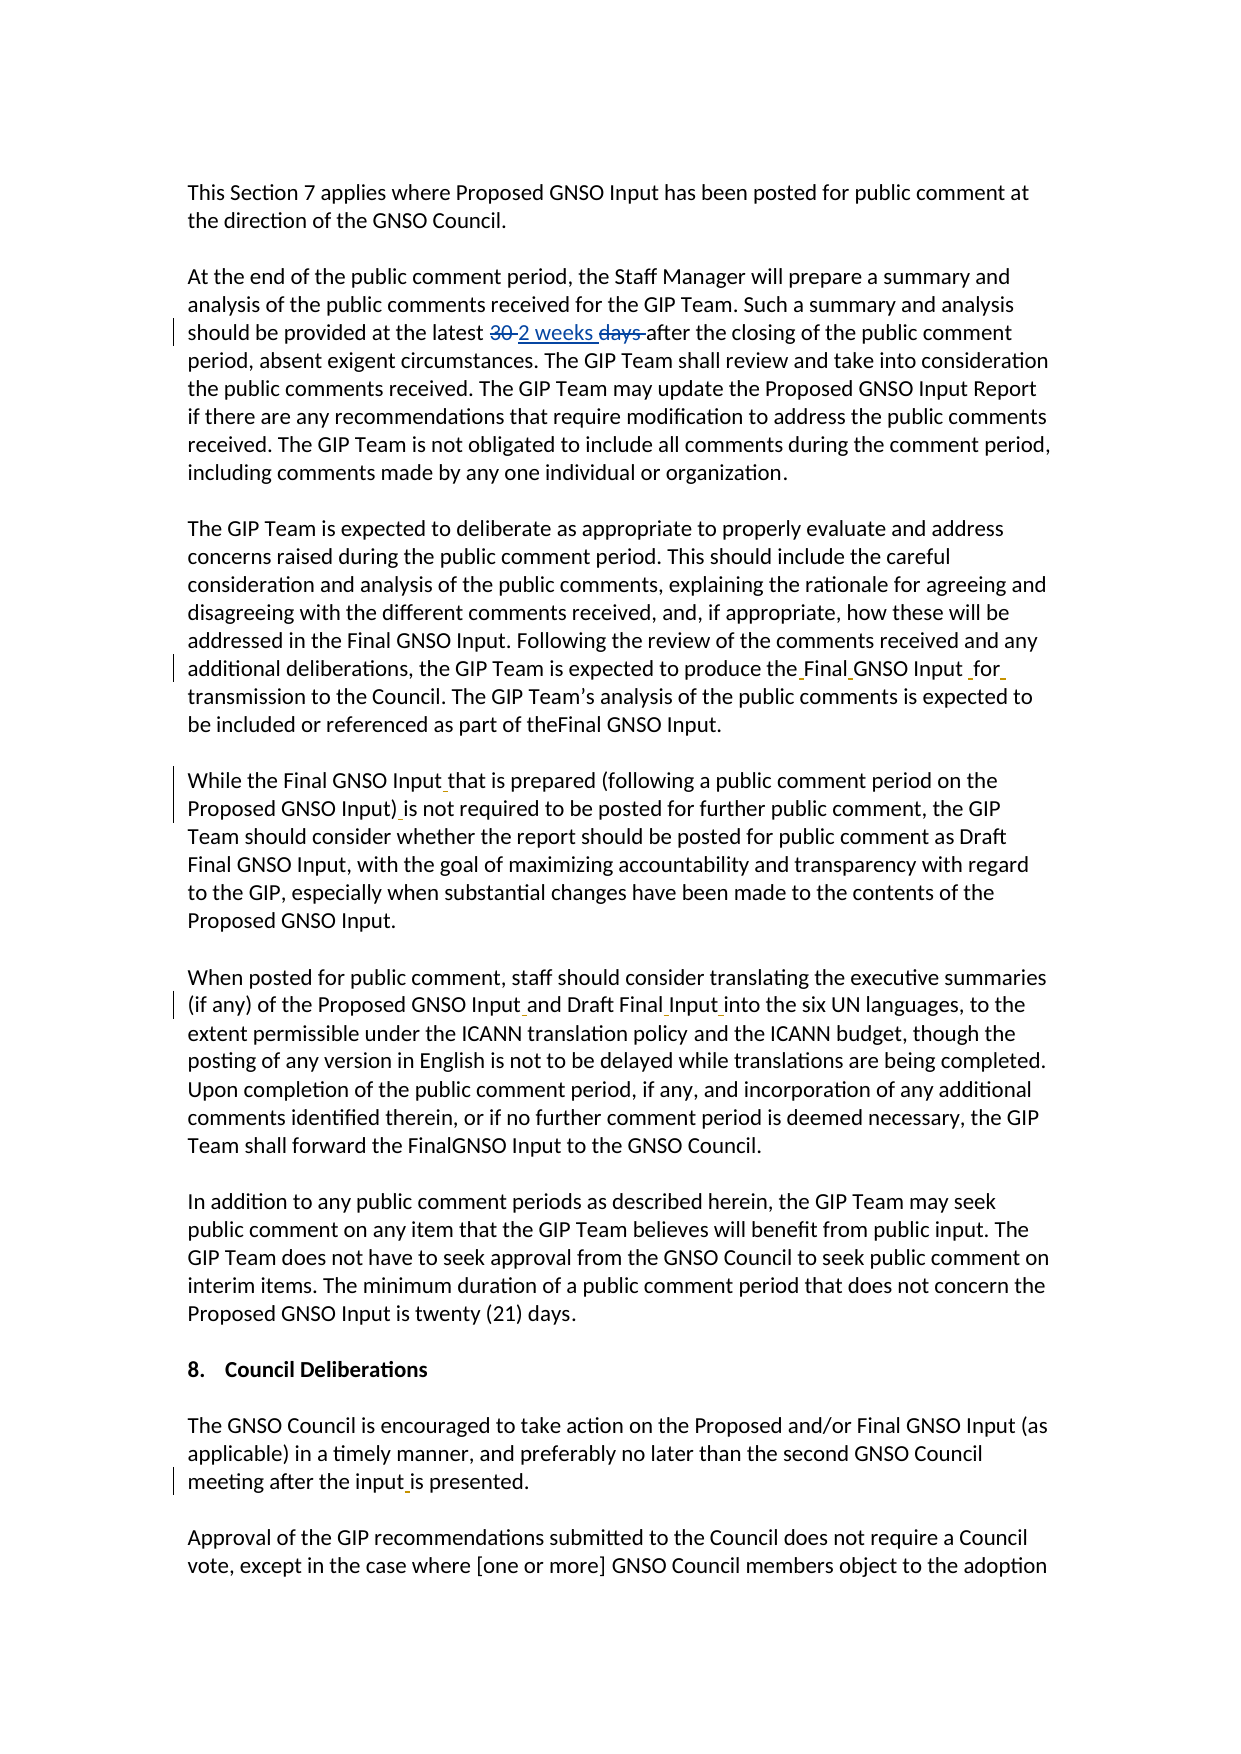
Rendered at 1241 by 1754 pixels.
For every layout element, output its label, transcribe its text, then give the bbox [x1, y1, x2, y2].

text This Section 7 applies where Proposed GNSO Input has been posted for public comment at the direction of the GNSO Council. [187, 178, 1053, 234]
text At the end of the public comment period, the Staff Manager will prepare a summary and analysis of the public comments received for the GIP Team. Such a summary and analysis should be provided at the latest after the closing of the public comment period, absent exigent circumstances. The GIP Team shall review and take into consideration the public comments received. The GIP Team may update the Proposed GNSO Input Report if there are any recommendations that require modification to address the public comments received. The GIP Team is not obligated to include all comments during the comment period, including comments made by any one individual or organization. [187, 262, 1053, 486]
text When posted for public comment, staff should consider translating the executive summaries (if any) of the Proposed GNSO Inputand Draft FinalInputinto the six UN languages, to the extent permissible under the ICANN translation policy and the ICANN budget, though the posting of any version in English is not to be delayed while translations are being completed. Upon completion of the public comment period, if any, and incorporation of any additional comments identified therein, or if no further comment period is deemed necessary, the GIP Team shall forward the FinalGNSO Input to the GNSO Council. [187, 963, 1053, 1159]
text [187, 1523, 1053, 1579]
text The GIP Team is expected to deliberate as appropriate to properly evaluate and address concerns raised during the public comment period. This should include the careful consideration and analysis of the public comments, explaining the rationale for agreeing and disagreeing with the different comments received, and, if appropriate, how these will be addressed in the Final GNSO Input. Following the review of the comments received and any additional deliberations, the GIP Team is expected to produce theFinalGNSO Input for transmission to the Council. The GIP Team’s analysis of the public comments is expected to be included or referenced as part of theFinal GNSO Input. [187, 514, 1053, 738]
text While the Final GNSO Inputthat is prepared (following a public comment period on the Proposed GNSO Input)is not required to be posted for further public comment, the GIP Team should consider whether the report should be posted for public comment as Draft Final GNSO Input, with the goal of maximizing accountability and transparency with regard to the GIP, especially when substantial changes have been made to the contents of the Proposed GNSO Input. [187, 766, 1053, 934]
text In addition to any public comment periods as described herein, the GIP Team may seek public comment on any item that the GIP Team believes will benefit from public input. The GIP Team does not have to seek approval from the GNSO Council to seek public comment on interim items. The minimum duration of a public comment period that does not concern the Proposed GNSO Input is twenty (21) days. [187, 1187, 1053, 1327]
text The GNSO Council is encouraged to take action on the Proposed and/or Final GNSO Input (as applicable) in a timely manner, and preferably no later than the second GNSO Council meeting after the inputis presented. [187, 1411, 1053, 1495]
list Council Deliberations [187, 1355, 1053, 1383]
